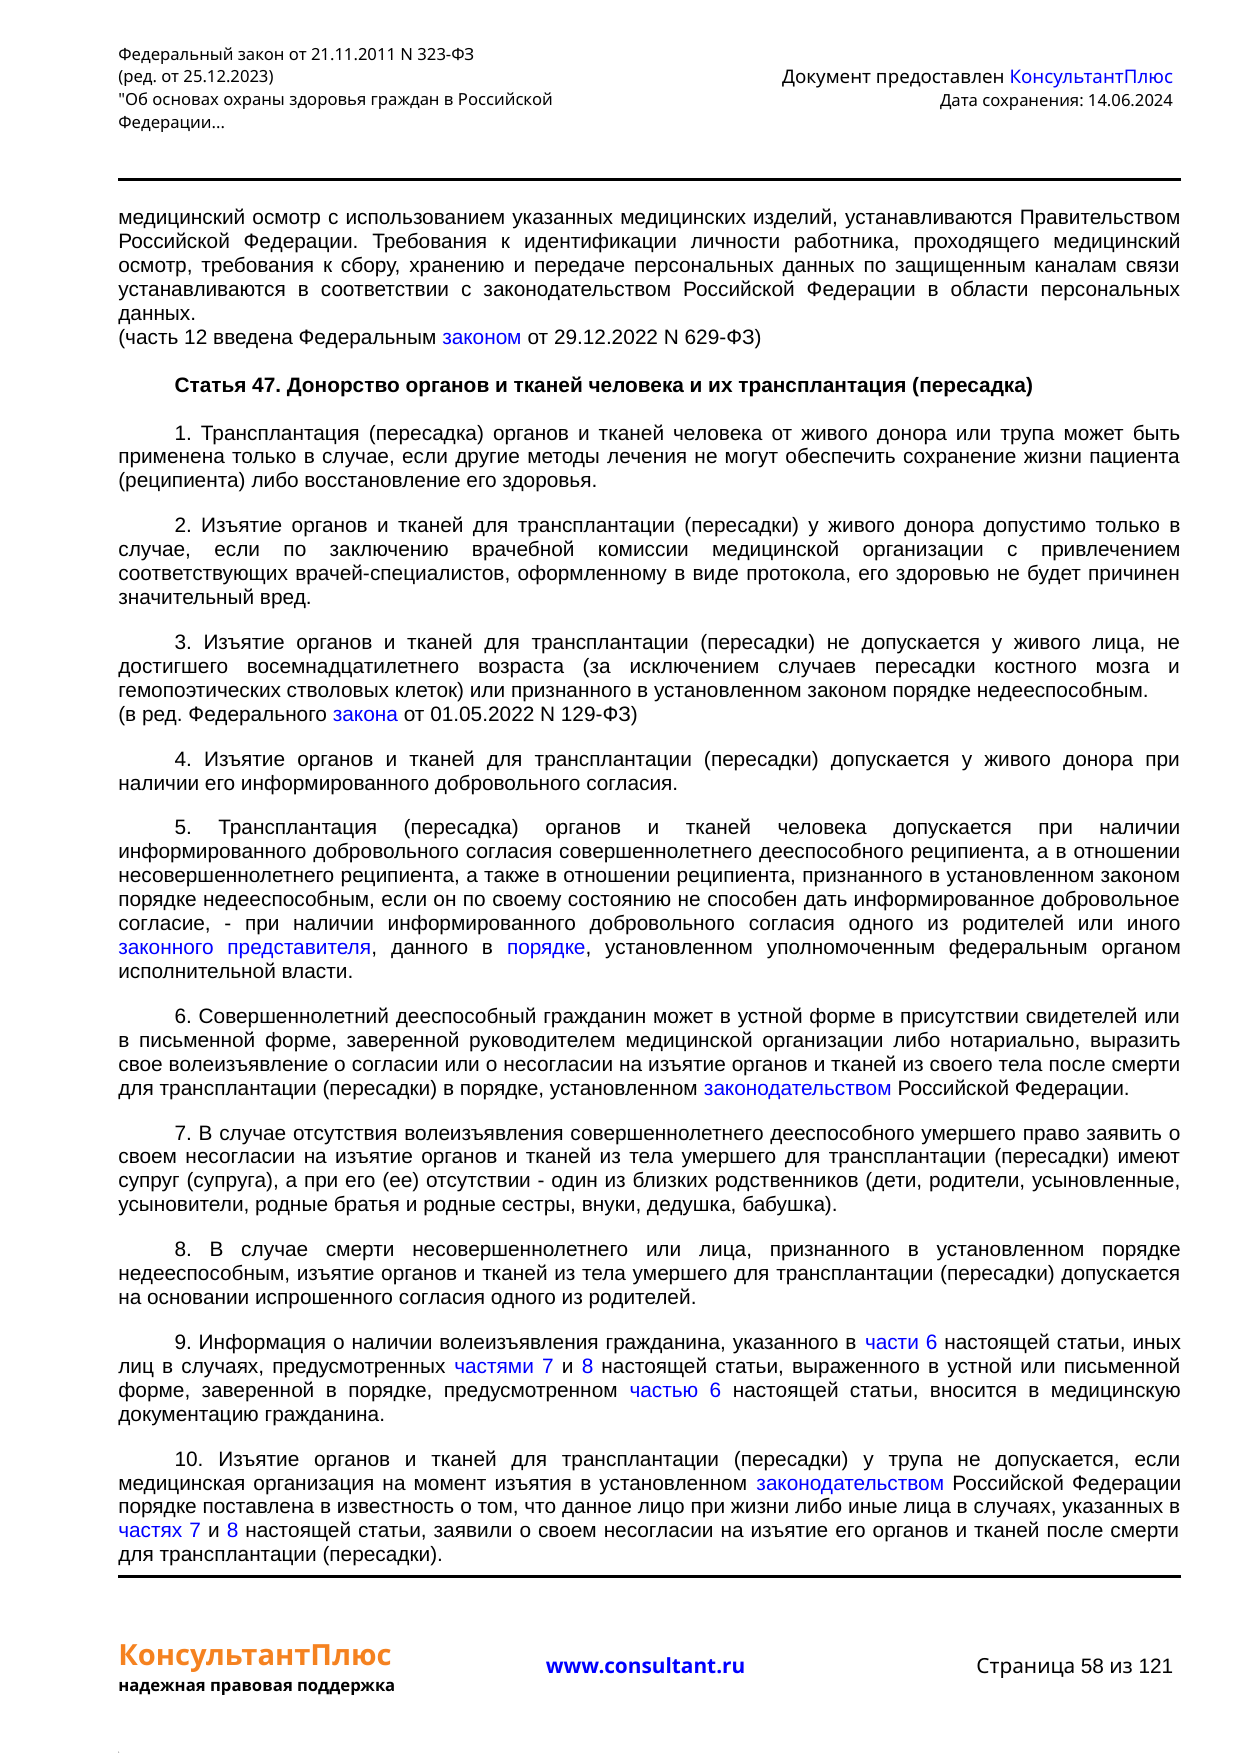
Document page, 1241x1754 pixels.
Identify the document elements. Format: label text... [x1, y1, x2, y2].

text 10. Изъятие органов и тканей для трансплантации (пересадки) у трупа не допускается, если медицинская организация на момент изъятия в установленном законодательством Российской Федерации порядке поставлена в известность о том, что данное лицо при жизни либо иные лица в случаях, указанных в частях 7 и 8 настоящей статьи, заявили о своем несогласии на изъятие его органов и тканей после смерти для трансплантации (пересадки). [118, 1446, 1181, 1566]
text 1. Трансплантация (пересадка) органов и тканей человека от живого донора или трупа может быть применена только в случае, если другие методы лечения не могут обеспечить сохранение жизни пациента (реципиента) либо восстановление его здоровья. [118, 420, 1181, 492]
text 6. Совершеннолетний дееспособный гражданин может в устной форме в присутствии свидетелей или в письменной форме, заверенной руководителем медицинской организации либо нотариально, выразить свое волеизъявление о согласии или о несогласии на изъятие органов и тканей из своего тела после смерти для трансплантации (пересадки) в порядке, установленном законодательством Российской Федерации. [118, 1004, 1181, 1099]
text (в ред. Федерального закона от 01.05.2022 N 129-ФЗ) [118, 702, 1181, 726]
text 8. В случае смерти несовершеннолетнего или лица, признанного в установленном порядке недееспособным, изъятие органов и тканей из тела умершего для трансплантации (пересадки) допускается на основании испрошенного согласия одного из родителей. [118, 1237, 1181, 1309]
text 4. Изъятие органов и тканей для трансплантации (пересадки) допускается у живого донора при наличии его информированного добровольного согласия. [118, 746, 1181, 794]
text 3. Изъятие органов и тканей для трансплантации (пересадки) не допускается у живого лица, не достигшего восемнадцатилетнего возраста (за исключением случаев пересадки костного мозга и гемопоэтических стволовых клеток) или признанного в установленном законом порядке недееспособным. [118, 630, 1181, 702]
text 7. В случае отсутствия волеизъявления совершеннолетнего дееспособного умершего право заявить о своем несогласии на изъятие органов и тканей из тела умершего для трансплантации (пересадки) имеют супруг (супруга), а при его (ее) отсутствии - один из близких родственников (дети, родители, усыновленные, усыновители, родные братья и родные сестры, внуки, дедушка, бабушка). [118, 1120, 1181, 1216]
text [118, 205, 1181, 324]
text 2. Изъятие органов и тканей для трансплантации (пересадки) у живого донора допустимо только в случае, если по заключению врачебной комиссии медицинской организации с привлечением соответствующих врачей-специалистов, оформленному в виде протокола, его здоровью не будет причинен значительный вред. [118, 513, 1181, 609]
title Статья 47. Донорство органов и тканей человека и их трансплантация (пересадка) [118, 372, 1181, 396]
text 5. Трансплантация (пересадка) органов и тканей человека допускается при наличии информированного добровольного согласия совершеннолетнего дееспособного реципиента, а в отношении несовершеннолетнего реципиента, а также в отношении реципиента, признанного в установленном законом порядке недееспособным, если он по своему состоянию не способен дать информированное добровольное согласие, - при наличии информированного добровольного согласия одного из родителей или иного законного представителя, данного в порядке, установленном уполномоченным федеральным органом исполнительной власти. [118, 815, 1181, 983]
text (часть 12 введена Федеральным законом от 29.12.2022 N 629-ФЗ) [118, 324, 1181, 348]
text 9. Информация о наличии волеизъявления гражданина, указанного в части 6 настоящей статьи, иных лиц в случаях, предусмотренных частями 7 и 8 настоящей статьи, выраженного в устной или письменной форме, заверенной в порядке, предусмотренном частью 6 настоящей статьи, вносится в медицинскую документацию гражданина. [118, 1330, 1181, 1426]
